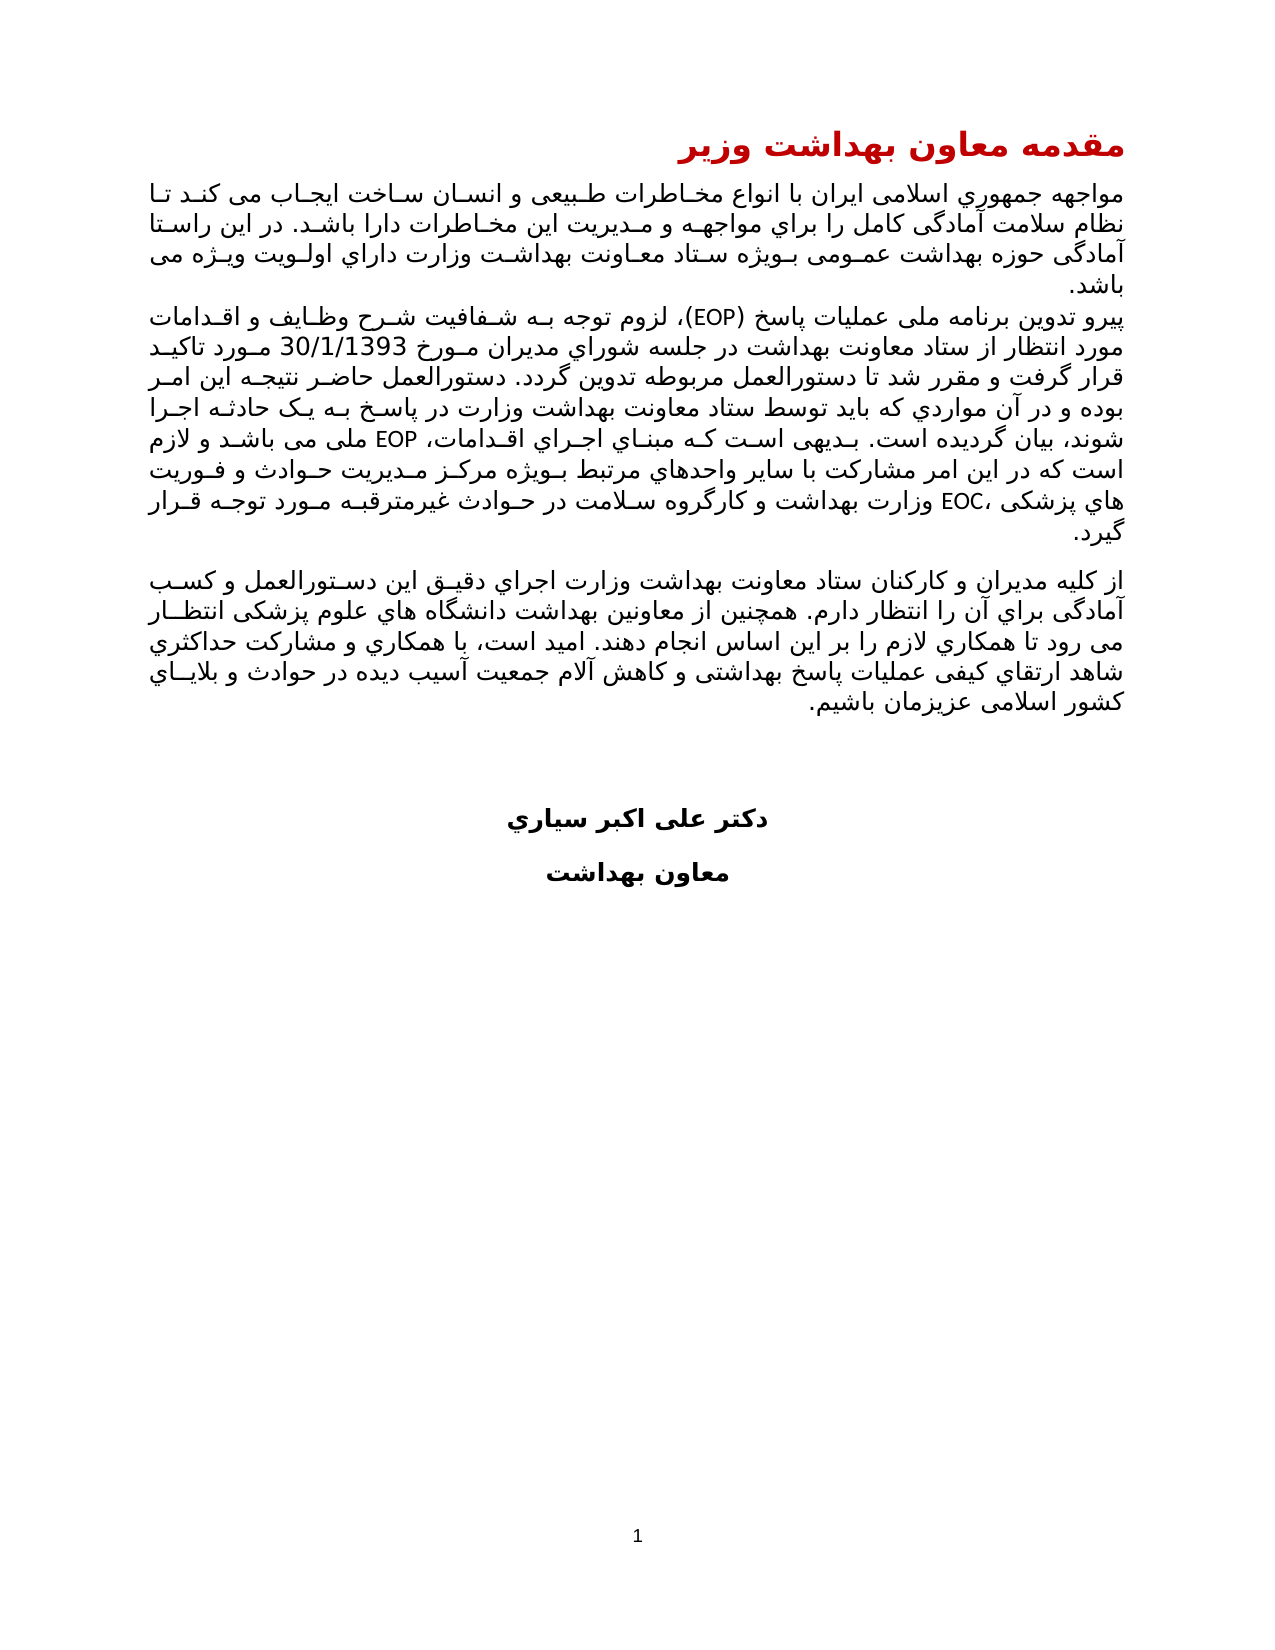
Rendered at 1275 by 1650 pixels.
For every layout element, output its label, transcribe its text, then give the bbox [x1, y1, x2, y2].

text مواجهه جمهوري اسلامی ایران با انواع مخاطرات طبیعی و انسان ساخت ایجاب می کند تا نظام سلامت آمادگی کامل را براي مواجهه و مدیریت این مخاطرات دارا باشد. در این راستا آمادگی حوزه بهداشت عمومی بویژه ستاد معاونت بهداشت وزارت داراي اولویت ویژه می باشد. [149, 179, 1124, 299]
text دکتر علی اکبر سیاري [151, 804, 1124, 834]
text پیرو تدوین برنامه ملی عملیات پاسخ (EOP)، لزوم توجه به شفافیت شرح وظایف و اقدامات مورد انتظار از ستاد معاونت بهداشت در جلسه شوراي مدیران مورخ 30/1/1393 مورد تاکید قرار گرفت و مقرر شد تا دستورالعمل مربوطه تدوین گردد. دستورالعمل حاضر نتیجه این امر بوده و در آن مواردي که باید توسط ستاد معاونت بهداشت وزارت در پاسخ به یک حادثه اجرا شوند، بیان گردیده است. بدیهی است که مبناي اجراي اقدامات، EOP ملی می باشد و لازم است که در این امر مشارکت با سایر واحدهاي مرتبط بویژه مرکز مدیریت حوادث و فوریت هاي پزشکی ،EOC وزارت بهداشت و کارگروه سلامت در حوادث غیرمترقبه مورد توجه قرار گیرد. [149, 301, 1124, 546]
subtitle مقدمه معاون بهداشت وزیر [150, 125, 1126, 164]
text از کلیه مدیران و کارکنان ستاد معاونت بهداشت وزارت اجراي دقیق این دستورالعمل و کسب آمادگی براي آن را انتظار دارم. همچنین از معاونین بهداشت دانشگاه هاي علوم پزشکی انتظار می رود تا همکاري لازم را بر این اساس انجام دهند. امید است، با همکاري و مشارکت حداکثري شاهد ارتقاي کیفی عملیات پاسخ بهداشتی و کاهش آلام جمعیت آسیب دیده در حوادث و بلایاي کشور اسلامی عزیزمان باشیم. [149, 566, 1124, 716]
text معاون بهداشت [151, 858, 1124, 887]
